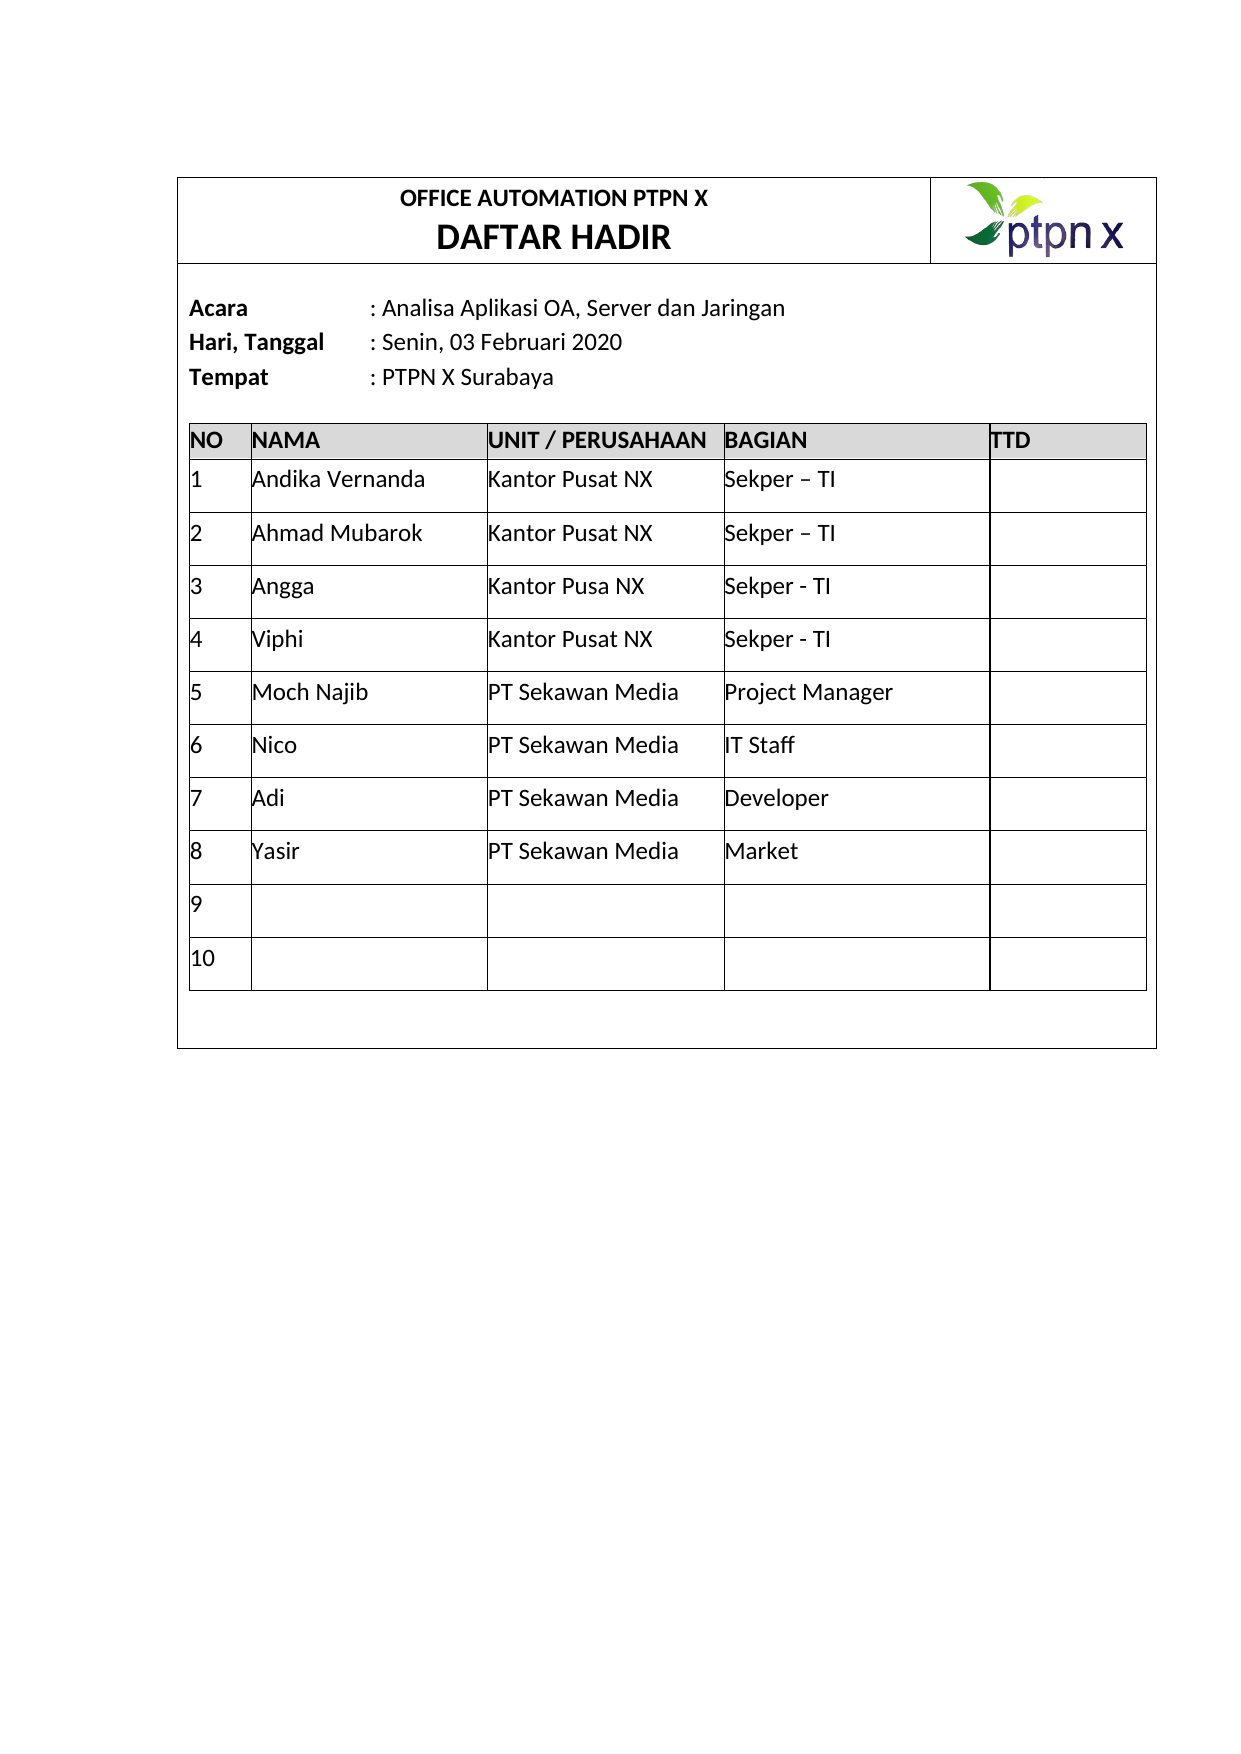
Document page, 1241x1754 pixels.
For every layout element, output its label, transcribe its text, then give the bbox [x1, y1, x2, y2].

table_header [1125, 178, 1156, 263]
table_header [931, 178, 962, 263]
table_header OFFICE AUTOMATION PTPN X DAFTAR HADIR [178, 178, 930, 263]
table_cell [178, 264, 1156, 1048]
picture [962, 178, 1125, 263]
